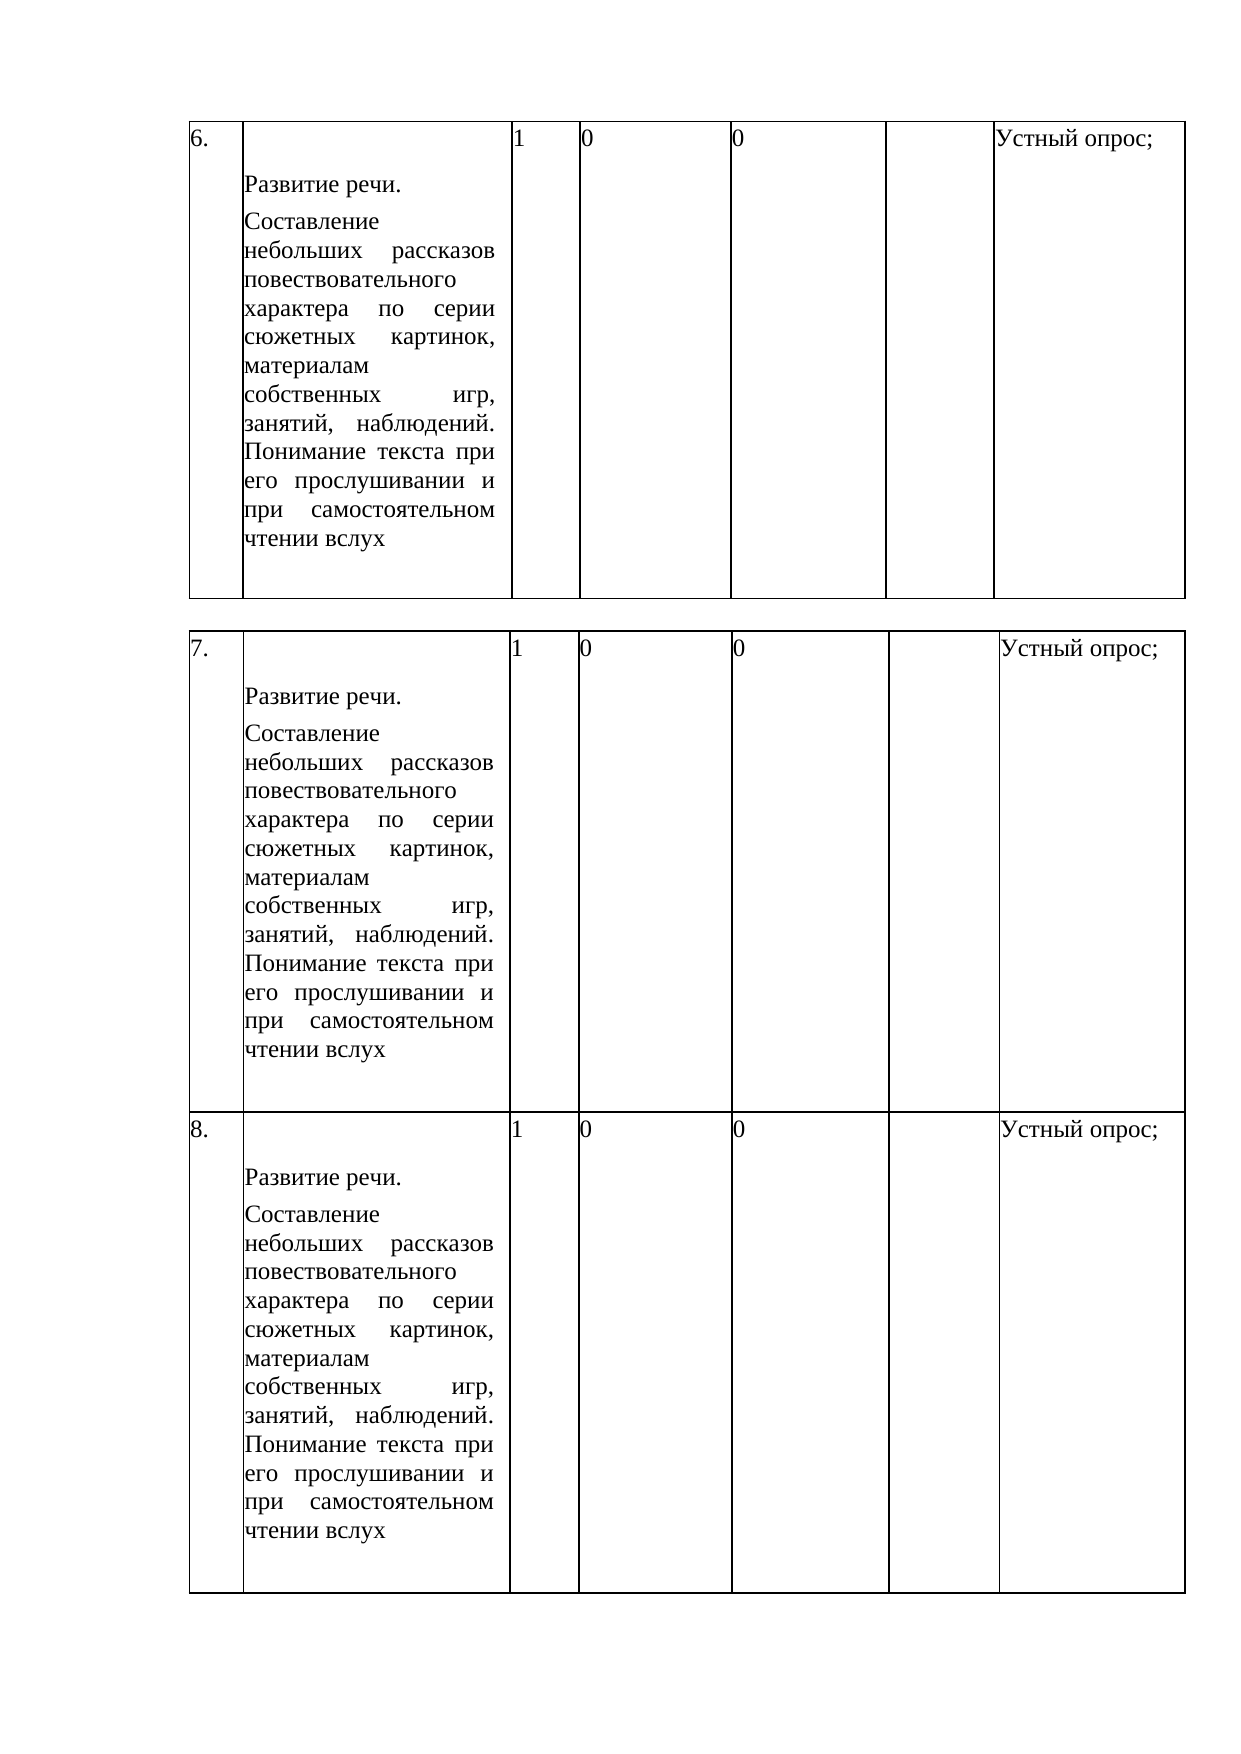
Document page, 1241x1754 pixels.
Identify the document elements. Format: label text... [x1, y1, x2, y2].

table_header Устный опрос; [1000, 632, 1184, 1111]
table_cell 0 [732, 122, 885, 597]
table_cell Устный опрос; [995, 122, 1184, 597]
table_cell [890, 1113, 999, 1592]
table_header 1 [511, 632, 578, 1111]
table_cell Устный опрос; [1000, 1113, 1184, 1592]
table_header 0 [733, 632, 888, 1111]
table_cell 0 [581, 122, 730, 597]
table_cell 1 [511, 1113, 578, 1592]
table_cell 8. [190, 1113, 243, 1592]
table_header Развитие речи. Составление небольших рассказов повествовательного характера по серии сюжетных картинок, материалам собственных игр, занятий, наблюдений. Понимание текста при его прослушивании и при самостоятельном чтении вслух [244, 632, 509, 1111]
table_header 7. [190, 632, 243, 1111]
table_header [890, 632, 999, 1111]
table_cell 0 [733, 1113, 888, 1592]
table_cell 1 [513, 122, 579, 597]
table_header 0 [580, 632, 731, 1111]
table_cell 6. [190, 122, 242, 597]
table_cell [244, 122, 511, 597]
table_cell [887, 122, 993, 597]
table_cell 0 [580, 1113, 731, 1592]
